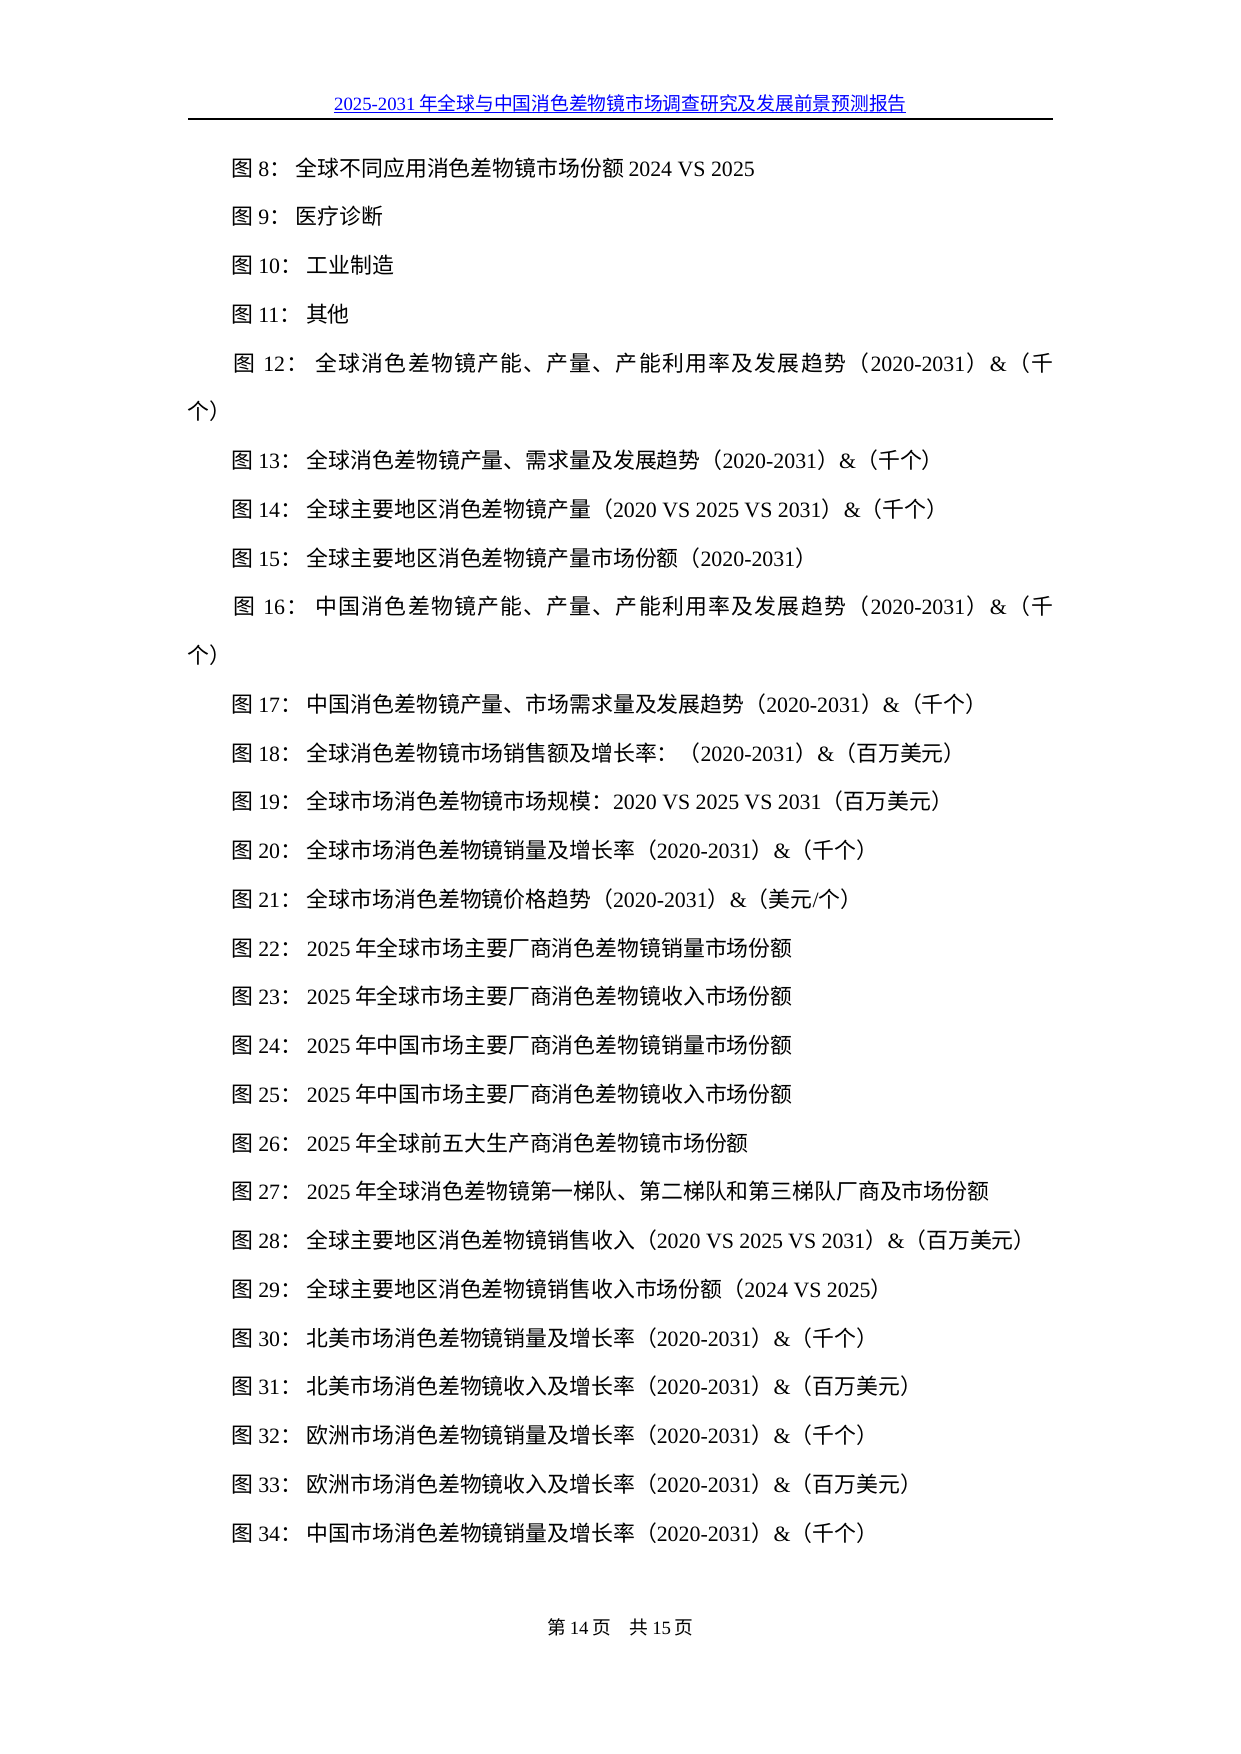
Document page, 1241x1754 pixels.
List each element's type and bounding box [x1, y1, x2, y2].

text [187, 150, 1053, 1548]
